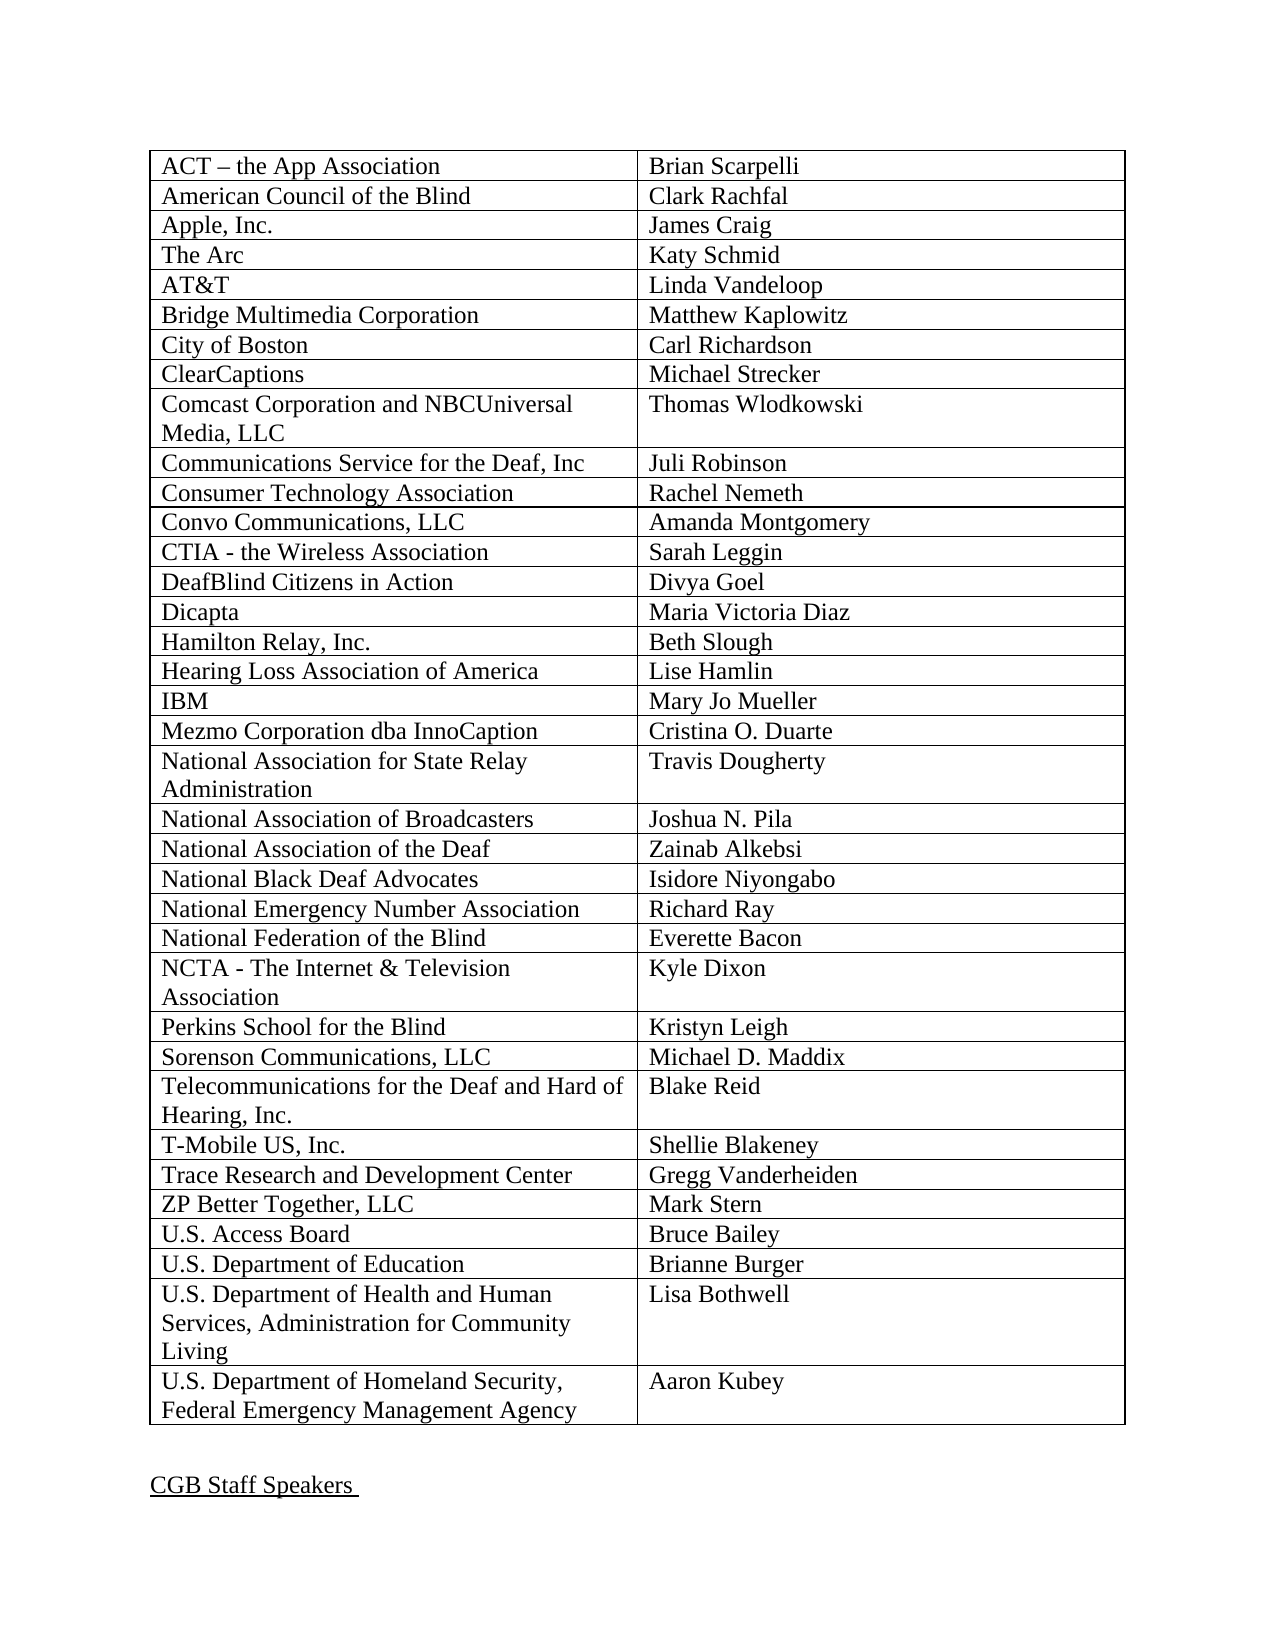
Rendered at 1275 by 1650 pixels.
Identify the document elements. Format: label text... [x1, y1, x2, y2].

table_cell T-Mobile US, Inc. [151, 1130, 637, 1159]
table_cell City of Boston [151, 330, 637, 358]
table_cell DeafBlind Citizens in Action [151, 567, 637, 596]
table_cell ClearCaptions [151, 360, 637, 388]
table_cell Travis Dougherty [638, 746, 1124, 803]
table_cell Carl Richardson [638, 330, 1124, 358]
table_cell National Association for State Relay Administration [151, 746, 637, 803]
table_cell Beth Slough [638, 627, 1124, 655]
table_cell Brianne Burger [638, 1249, 1124, 1278]
table_cell National Association of the Deaf [151, 834, 637, 863]
table_cell Cristina O. Duarte [638, 716, 1124, 745]
table_cell Shellie Blakeney [638, 1130, 1124, 1159]
table_cell Maria Victoria Diaz [638, 597, 1124, 626]
text CGB Staff Speakers [150, 1470, 1125, 1499]
table_cell Mark Stern [638, 1190, 1124, 1218]
table_cell Comcast Corporation and NBCUniversal Media, LLC [151, 389, 637, 447]
table_cell U.S. Access Board [151, 1219, 637, 1248]
table_cell Apple, Inc. [151, 211, 637, 239]
table_cell Gregg Vanderheiden [638, 1160, 1124, 1188]
table_cell Richard Ray [638, 894, 1124, 922]
table_cell National Black Deaf Advocates [151, 864, 637, 893]
table_cell James Craig [638, 211, 1124, 239]
table_cell U.S. Department of Homeland Security, Federal Emergency Management Agency [151, 1366, 637, 1424]
table_cell Dicapta [151, 597, 637, 626]
table_cell U.S. Department of Education [151, 1249, 637, 1278]
table_cell Lise Hamlin [638, 656, 1124, 685]
table_cell The Arc [151, 240, 637, 269]
table_cell American Council of the Blind [151, 181, 637, 209]
table_cell Michael D. Maddix [638, 1042, 1124, 1070]
table_cell National Federation of the Blind [151, 924, 637, 952]
table_cell IBM [151, 686, 637, 715]
table_cell Bridge Multimedia Corporation [151, 300, 637, 329]
table_cell Hamilton Relay, Inc. [151, 627, 637, 655]
table_cell Mezmo Corporation dba InnoCaption [151, 716, 637, 745]
table_cell NCTA - The Internet & Television Association [151, 953, 637, 1011]
table_cell Juli Robinson [638, 448, 1124, 477]
table_cell Kyle Dixon [638, 953, 1124, 1011]
table_cell Aaron Kubey [638, 1366, 1124, 1424]
table_cell Telecommunications for the Deaf and Hard of Hearing, Inc. [151, 1071, 637, 1129]
table_cell ZP Better Together, LLC [151, 1190, 637, 1218]
table_cell ACT – the App Association [151, 151, 637, 180]
table_cell Communications Service for the Deaf, Inc [151, 448, 637, 477]
table_cell Hearing Loss Association of America [151, 656, 637, 685]
table_cell National Emergency Number Association [151, 894, 637, 922]
table_cell CTIA - the Wireless Association [151, 537, 637, 566]
table_cell Consumer Technology Association [151, 478, 637, 506]
table_cell Sarah Leggin [638, 537, 1124, 566]
table_cell Trace Research and Development Center [151, 1160, 637, 1188]
table_cell Rachel Nemeth [638, 478, 1124, 506]
table_cell Clark Rachfal [638, 181, 1124, 209]
table_cell Isidore Niyongabo [638, 864, 1124, 893]
table_cell Thomas Wlodkowski [638, 389, 1124, 447]
table_cell Everette Bacon [638, 924, 1124, 952]
table_cell Lisa Bothwell [638, 1279, 1124, 1365]
table_cell Katy Schmid [638, 240, 1124, 269]
table_cell AT&T [151, 270, 637, 299]
table_cell Joshua N. Pila [638, 804, 1124, 833]
table_cell Linda Vandeloop [638, 270, 1124, 299]
table_cell U.S. Department of Health and Human Services, Administration for Community Living [151, 1279, 637, 1365]
table_cell Divya Goel [638, 567, 1124, 596]
table_cell Kristyn Leigh [638, 1012, 1124, 1041]
table_cell Convo Communications, LLC [151, 508, 637, 536]
table_cell National Association of Broadcasters [151, 804, 637, 833]
table_cell Blake Reid [638, 1071, 1124, 1129]
table_cell Michael Strecker [638, 360, 1124, 388]
table_cell Amanda Montgomery [638, 508, 1124, 536]
table_cell Zainab Alkebsi [638, 834, 1124, 863]
table_cell Sorenson Communications, LLC [151, 1042, 637, 1070]
table_cell Matthew Kaplowitz [638, 300, 1124, 329]
table_cell Mary Jo Mueller [638, 686, 1124, 715]
table_cell Brian Scarpelli [638, 151, 1124, 180]
table_cell Bruce Bailey [638, 1219, 1124, 1248]
table_cell Perkins School for the Blind [151, 1012, 637, 1041]
